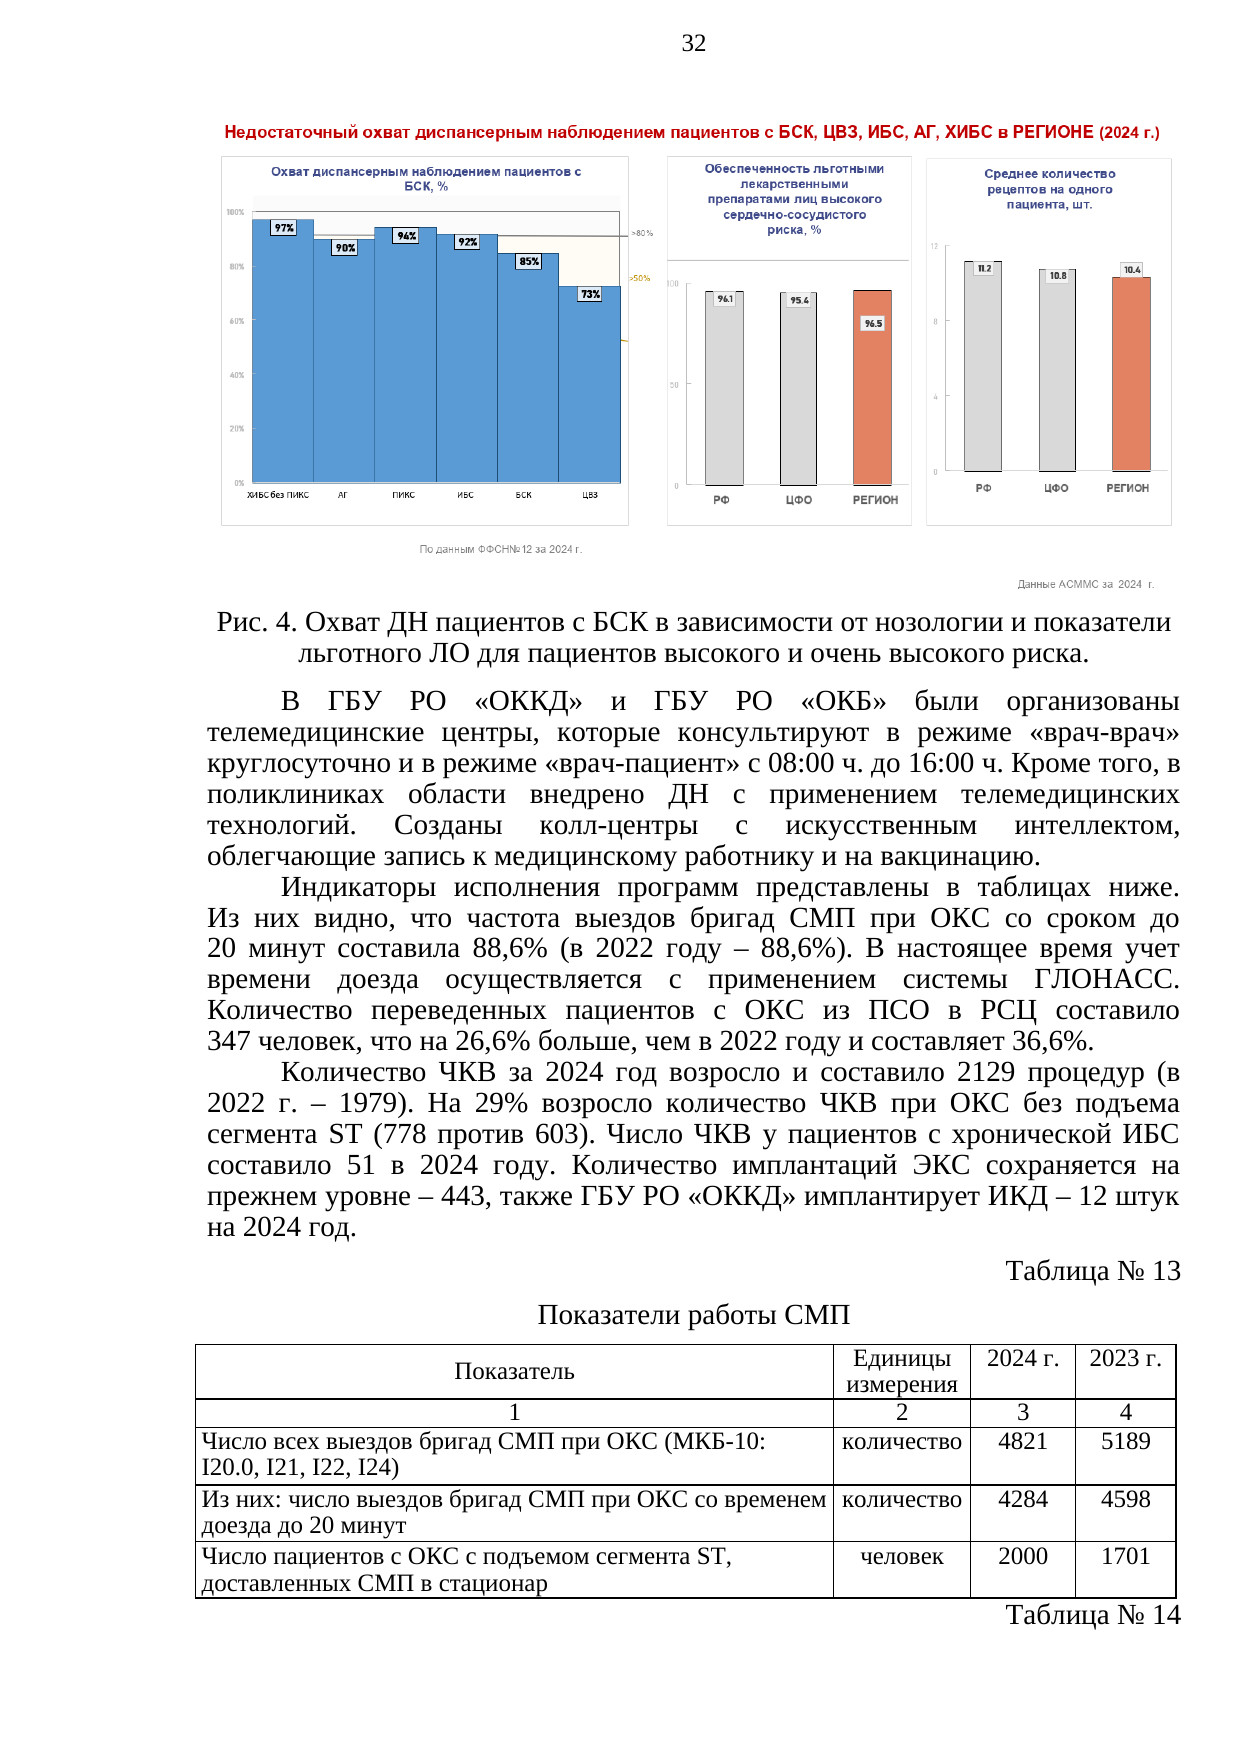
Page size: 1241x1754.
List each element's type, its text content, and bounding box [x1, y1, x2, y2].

table_header 2024 г. [971, 1345, 1075, 1398]
table_cell Число всех выездов бригад СМП при ОКС (МКБ-10: I20.0, I21, I22, I24) [196, 1428, 833, 1484]
table_header 2023 г. [1076, 1345, 1175, 1398]
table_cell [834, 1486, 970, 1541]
picture [206, 118, 1182, 603]
text Количество ЧКВ за 2024 год возросло и составило 2129 процедур (в 2022 г. – 1979). На 29% возросло количество ЧКВ при ОКС без подъема сегмента ST (778 против 603). Число ЧКВ у пациентов с хронической ИБС составило 51 в 2024 году. Количество имплантаций ЭКС сохраняется на прежнем уровне – 443, также ГБУ РО «ОККД» имплантирует ИКД – 12 штук на 2024 год. [207, 1057, 1181, 1242]
table_header Единицы измерения [834, 1345, 970, 1398]
text В ГБУ РО «ОККД» и ГБУ РО «ОКБ» были организованы телемедицинские центры, которые консультируют в режиме «врач-врач» круглосуточно и в режиме «врач-пациент» с 08:00 ч. до 16:00 ч. Кроме того, в поликлиниках области внедрено ДН с применением телемедицинских технологий. Созданы колл-центры с искусственным интеллектом, облегчающие запись к медицинскому работнику и на вакцинацию. [207, 686, 1181, 871]
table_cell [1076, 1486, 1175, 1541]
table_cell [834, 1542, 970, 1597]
table_cell 4821 [971, 1428, 1075, 1484]
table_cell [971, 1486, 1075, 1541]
table_cell 5189 [1076, 1428, 1175, 1484]
text Показатели работы СМП [207, 1299, 1181, 1330]
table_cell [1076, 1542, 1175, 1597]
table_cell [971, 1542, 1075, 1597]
text Таблица № 13 [207, 1256, 1181, 1286]
text Индикаторы исполнения программ представлены в таблицах ниже. Из них видно, что частота выездов бригад СМП при ОКС со сроком до 20 минут составила 88,6% (в 2022 году – 88,6%). В настоящее время учет времени доезда осуществляется с применением системы ГЛОНАСС. Количество переведенных пациентов с ОКС из ПСО в РСЦ составило 347 человек, что на 26,6% больше, чем в 2022 году и составляет 36,6%. [207, 871, 1181, 1057]
table_cell 2 [834, 1400, 970, 1426]
table_cell Из них: число выездов бригад СМП при ОКС со временем доезда до 20 минут [196, 1486, 833, 1541]
table_header Показатель [196, 1345, 833, 1398]
text Таблица № 14 [207, 1599, 1181, 1631]
table_cell количество [834, 1428, 970, 1484]
text Рис. 4. Охват ДН пациентов с БСК в зависимости от нозологии и показатели льготного ЛО для пациентов высокого и очень высокого риска. [207, 607, 1181, 668]
table_cell 4 [1076, 1400, 1175, 1426]
table_cell 1 [196, 1400, 833, 1426]
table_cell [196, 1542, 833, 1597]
table_cell 3 [971, 1400, 1075, 1426]
